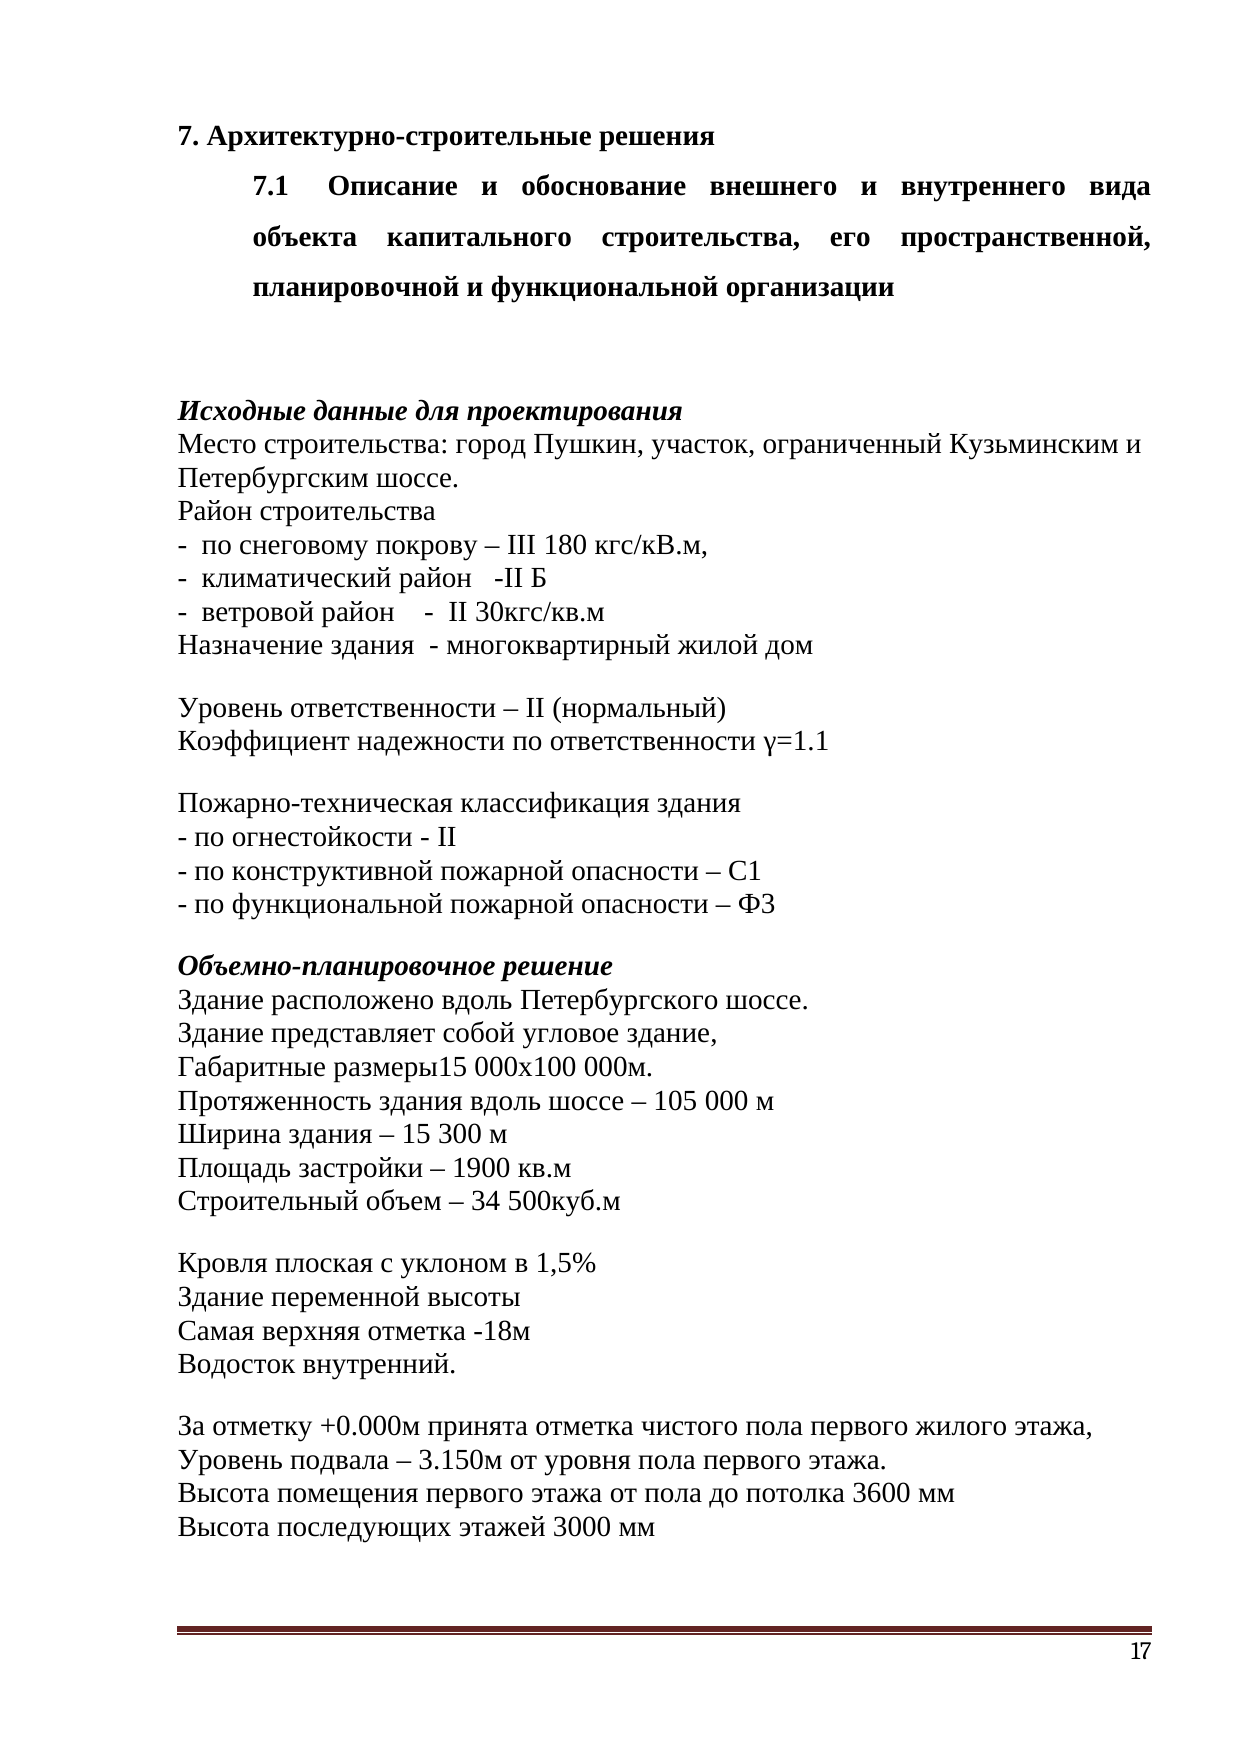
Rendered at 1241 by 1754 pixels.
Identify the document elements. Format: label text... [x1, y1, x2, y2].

text Пожарно-техническая классификация здания [177, 786, 1152, 819]
text 7. Архитектурно-строительные решения [177, 118, 1152, 152]
text Ширина здания – 15 300 м [177, 1116, 1152, 1150]
text Строительный объем – 34 500куб.м [177, 1183, 1152, 1217]
text Высота помещения первого этажа от пола до потолка 3600 мм [177, 1476, 1152, 1509]
text Исходные данные для проектирования [177, 393, 1152, 426]
text Коэффициент надежности по ответственности γ=1.1 [177, 723, 1152, 757]
text - по конструктивной пожарной опасности – С1 [177, 853, 1152, 886]
text Уровень подвала – 3.150м от уровня пола первого этажа. [177, 1442, 1152, 1476]
text - климатический район -II Б [177, 560, 1152, 594]
text Самая верхняя отметка -18м [177, 1313, 1152, 1346]
text - по огнестойкости - II [177, 819, 1152, 853]
text Здание расположено вдоль Петербургского шоссе. [177, 982, 1152, 1016]
text Протяженность здания вдоль шоссе – 105 000 м [177, 1083, 1152, 1116]
text Назначение здания - многоквартирный жилой дом [177, 627, 1152, 661]
text - по функциональной пожарной опасности – Ф3 [177, 886, 1152, 920]
text Петербургским шоссе. [177, 460, 1152, 493]
text Объемно-планировочное решение [177, 948, 1152, 982]
text Кровля плоская с уклоном в 1,5% [177, 1246, 1152, 1279]
text Место строительства: город Пушкин, участок, ограниченный Кузьминским и [177, 426, 1152, 460]
text Высота последующих этажей 3000 мм [177, 1509, 1152, 1543]
subtitle Описание и обоснование внешнего и внутреннего вида объекта капитального строительства, его пространственной, планировочной и функциональной организации [252, 168, 1152, 303]
text Уровень ответственности – II (нормальный) [177, 690, 1152, 723]
text За отметку +0.000м принята отметка чистого пола первого жилого этажа, [177, 1408, 1152, 1442]
text Район строительства [177, 493, 1152, 527]
text - ветровой район - II 30кгс/кв.м [177, 594, 1152, 627]
text - по снеговому покрову – III 180 кгс/кВ.м, [177, 527, 1152, 560]
text Габаритные размеры15 000х100 000м. [177, 1049, 1152, 1083]
text Водосток внутренний. [177, 1346, 1152, 1380]
text Здание переменной высоты [177, 1279, 1152, 1313]
text Здание представляет собой угловое здание, [177, 1016, 1152, 1049]
text Площадь застройки – 1900 кв.м [177, 1150, 1152, 1183]
